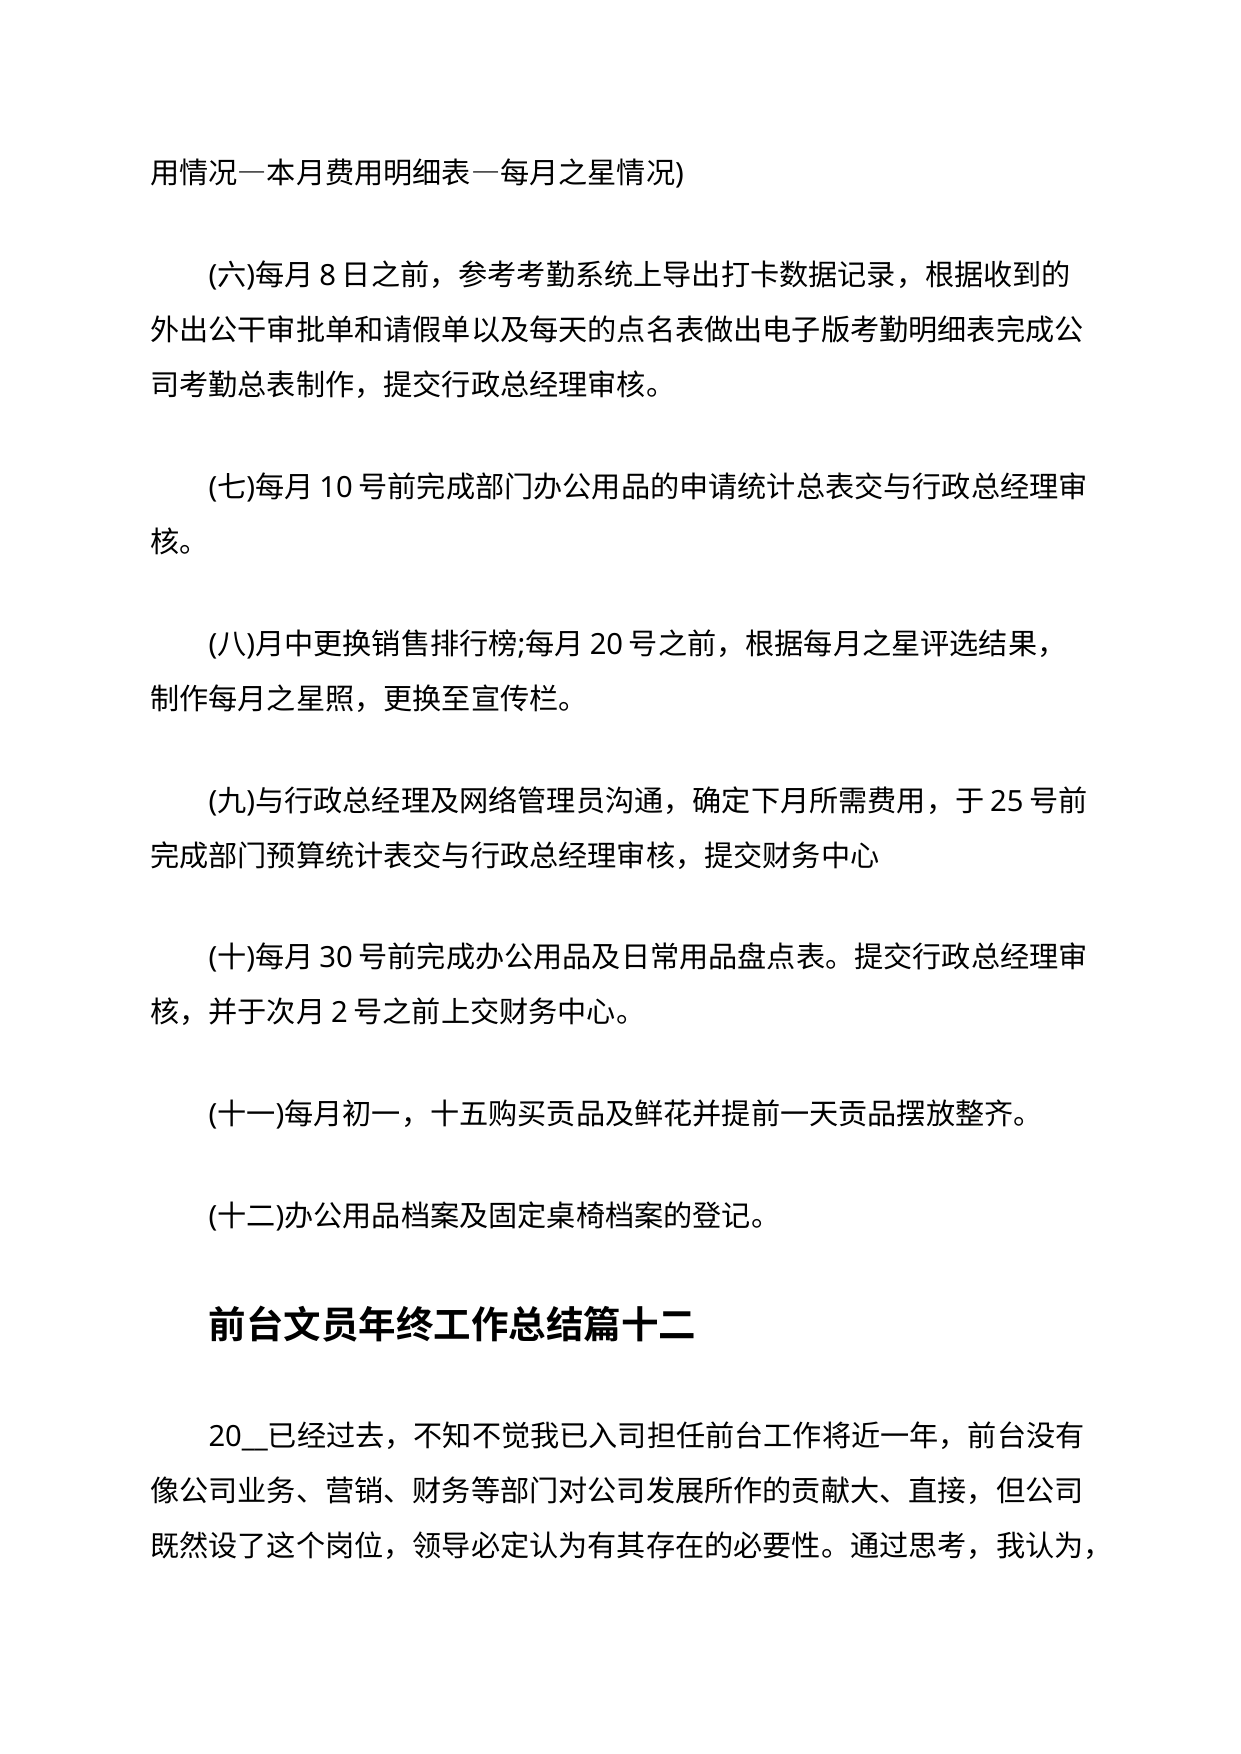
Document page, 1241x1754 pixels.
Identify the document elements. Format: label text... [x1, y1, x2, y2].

text (七)每月10号前完成部门办公用品的申请统计总表交与行政总经理审核。 [150, 464, 1090, 561]
text (九)与行政总经理及网络管理员沟通，确定下月所需费用，于25号前完成部门预算统计表交与行政总经理审核，提交财务中心 [150, 777, 1090, 874]
text (十)每月30号前完成办公用品及日常用品盘点表。提交行政总经理审核，并于次月2号之前上交财务中心。 [150, 934, 1090, 1031]
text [150, 150, 1090, 192]
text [150, 1412, 1090, 1564]
text (八)月中更换销售排行榜;每月20号之前，根据每月之星评选结果，制作每月之星照，更换至宣传栏。 [150, 620, 1090, 718]
text (十一)每月初一，十五购买贡品及鲜花并提前一天贡品摆放整齐。 [150, 1091, 1090, 1133]
text (十二)办公用品档案及固定桌椅档案的登记。 [150, 1193, 1090, 1235]
text 前台文员年终工作总结篇十二 [150, 1295, 1090, 1349]
text (六)每月8日之前，参考考勤系统上导出打卡数据记录，根据收到的外出公干审批单和请假单以及每天的点名表做出电子版考勤明细表完成公司考勤总表制作，提交行政总经理审核。 [150, 252, 1090, 404]
